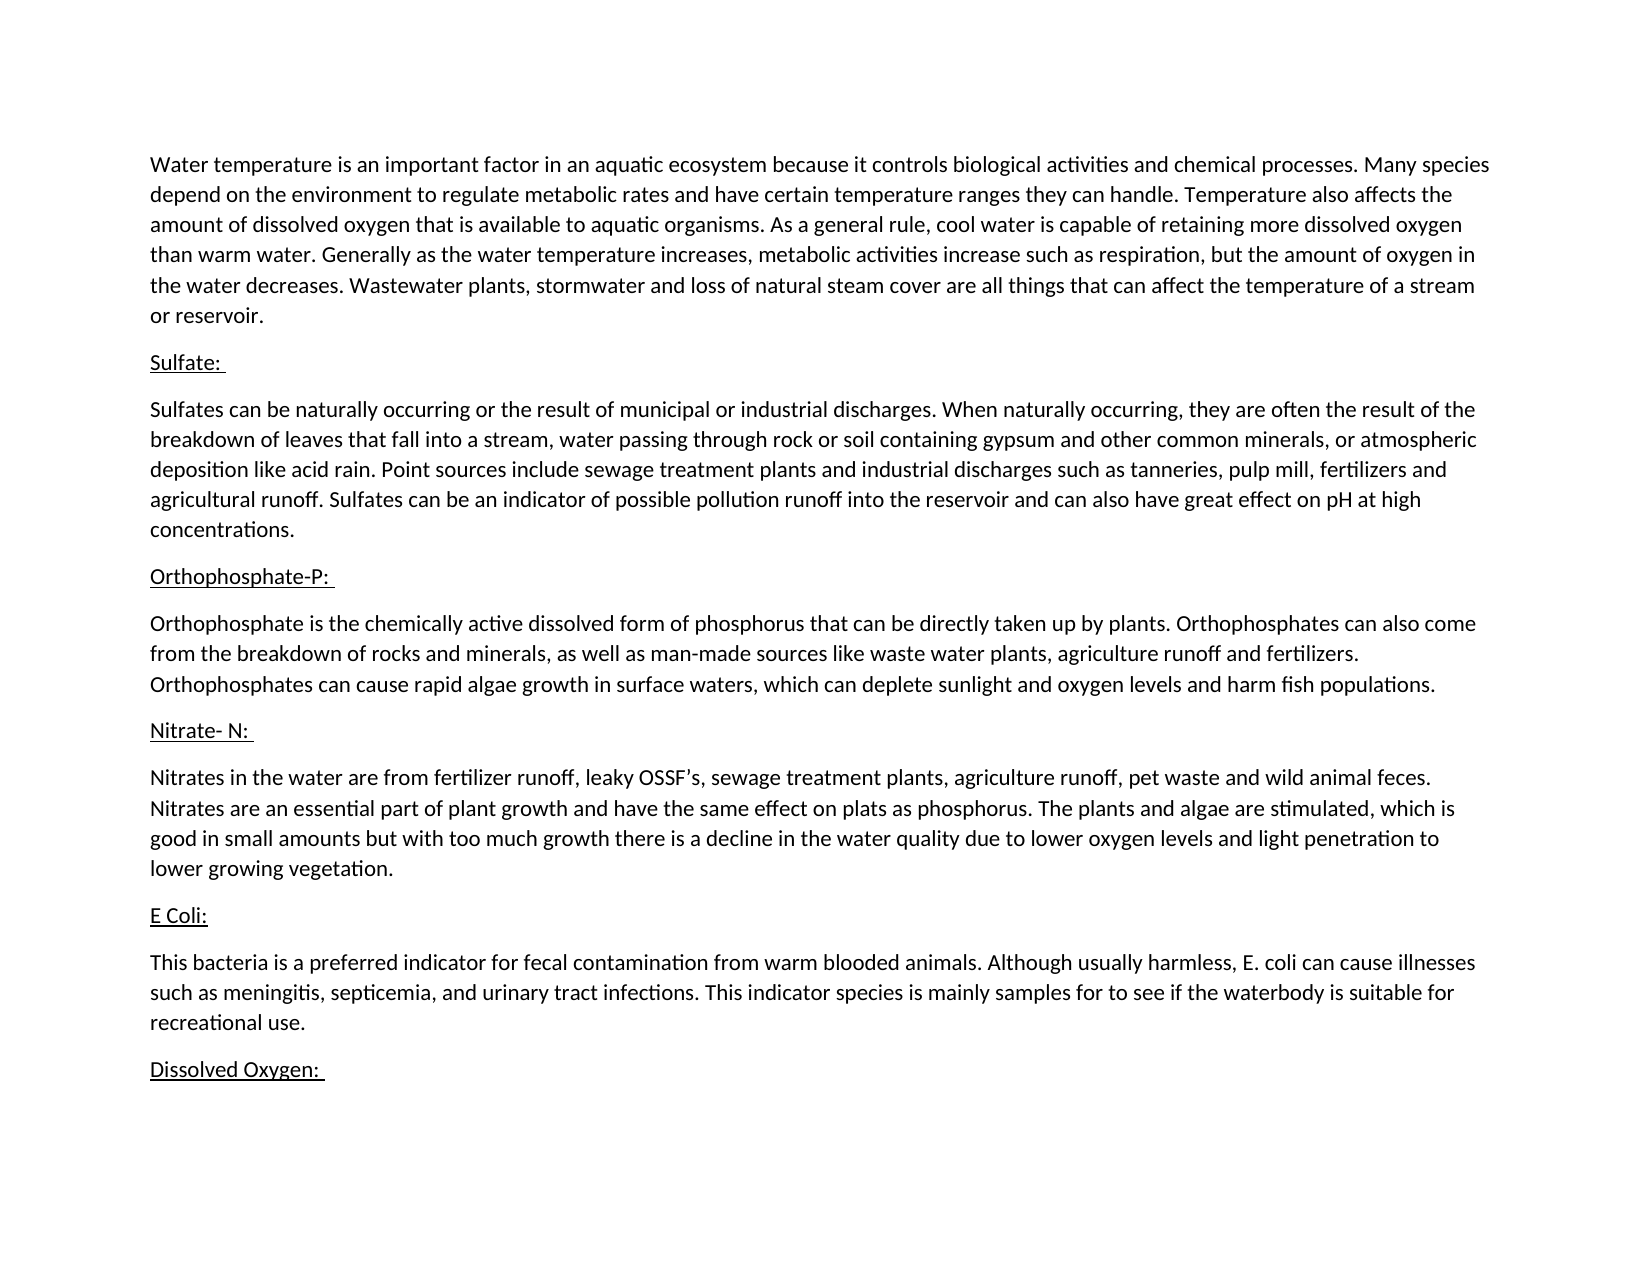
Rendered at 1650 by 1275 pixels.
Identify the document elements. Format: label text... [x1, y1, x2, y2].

text Sulfate: [150, 348, 1500, 376]
text E Coli: [150, 901, 1500, 929]
text Dissolved Oxygen: [150, 1055, 1500, 1083]
text This bacteria is a preferred indicator for fecal contamination from warm blooded animals. Although usually harmless, E. coli can cause illnesses such as meningitis, septicemia, and urinary tract infections. This indicator species is mainly samples for to see if the waterbody is suitable for recreational use. [150, 948, 1500, 1036]
text Nitrates in the water are from fertilizer runoff, leaky OSSF’s, sewage treatment plants, agriculture runoff, pet waste and wild animal feces. Nitrates are an essential part of plant growth and have the same effect on plats as phosphorus. The plants and algae are stimulated, which is good in small amounts but with too much growth there is a decline in the water quality due to lower oxygen levels and light penetration to lower growing vegetation. [150, 763, 1500, 882]
text Water temperature is an important factor in an aquatic ecosystem because it controls biological activities and chemical processes. Many species depend on the environment to regulate metabolic rates and have certain temperature ranges they can handle. Temperature also affects the amount of dissolved oxygen that is available to aquatic organisms. As a general rule, cool water is capable of retaining more dissolved oxygen than warm water. Generally as the water temperature increases, metabolic activities increase such as respiration, but the amount of oxygen in the water decreases. Wastewater plants, stormwater and loss of natural steam cover are all things that can affect the temperature of a stream or reservoir. [150, 150, 1500, 329]
text Orthophosphate is the chemically active dissolved form of phosphorus that can be directly taken up by plants. Orthophosphates can also come from the breakdown of rocks and minerals, as well as man-made sources like waste water plants, agriculture runoff and fertilizers. Orthophosphates can cause rapid algae growth in surface waters, which can deplete sunlight and oxygen levels and harm fish populations. [150, 609, 1500, 698]
text Orthophosphate-P: [150, 562, 1500, 591]
text Sulfates can be naturally occurring or the result of municipal or industrial discharges. When naturally occurring, they are often the result of the breakdown of leaves that fall into a stream, water passing through rock or soil containing gypsum and other common minerals, or atmospheric deposition like acid rain. Point sources include sewage treatment plants and industrial discharges such as tanneries, pulp mill, fertilizers and agricultural runoff. Sulfates can be an indicator of possible pollution runoff into the reservoir and can also have great effect on pH at high concentrations. [150, 395, 1500, 544]
text Nitrate- N: [150, 717, 1500, 745]
